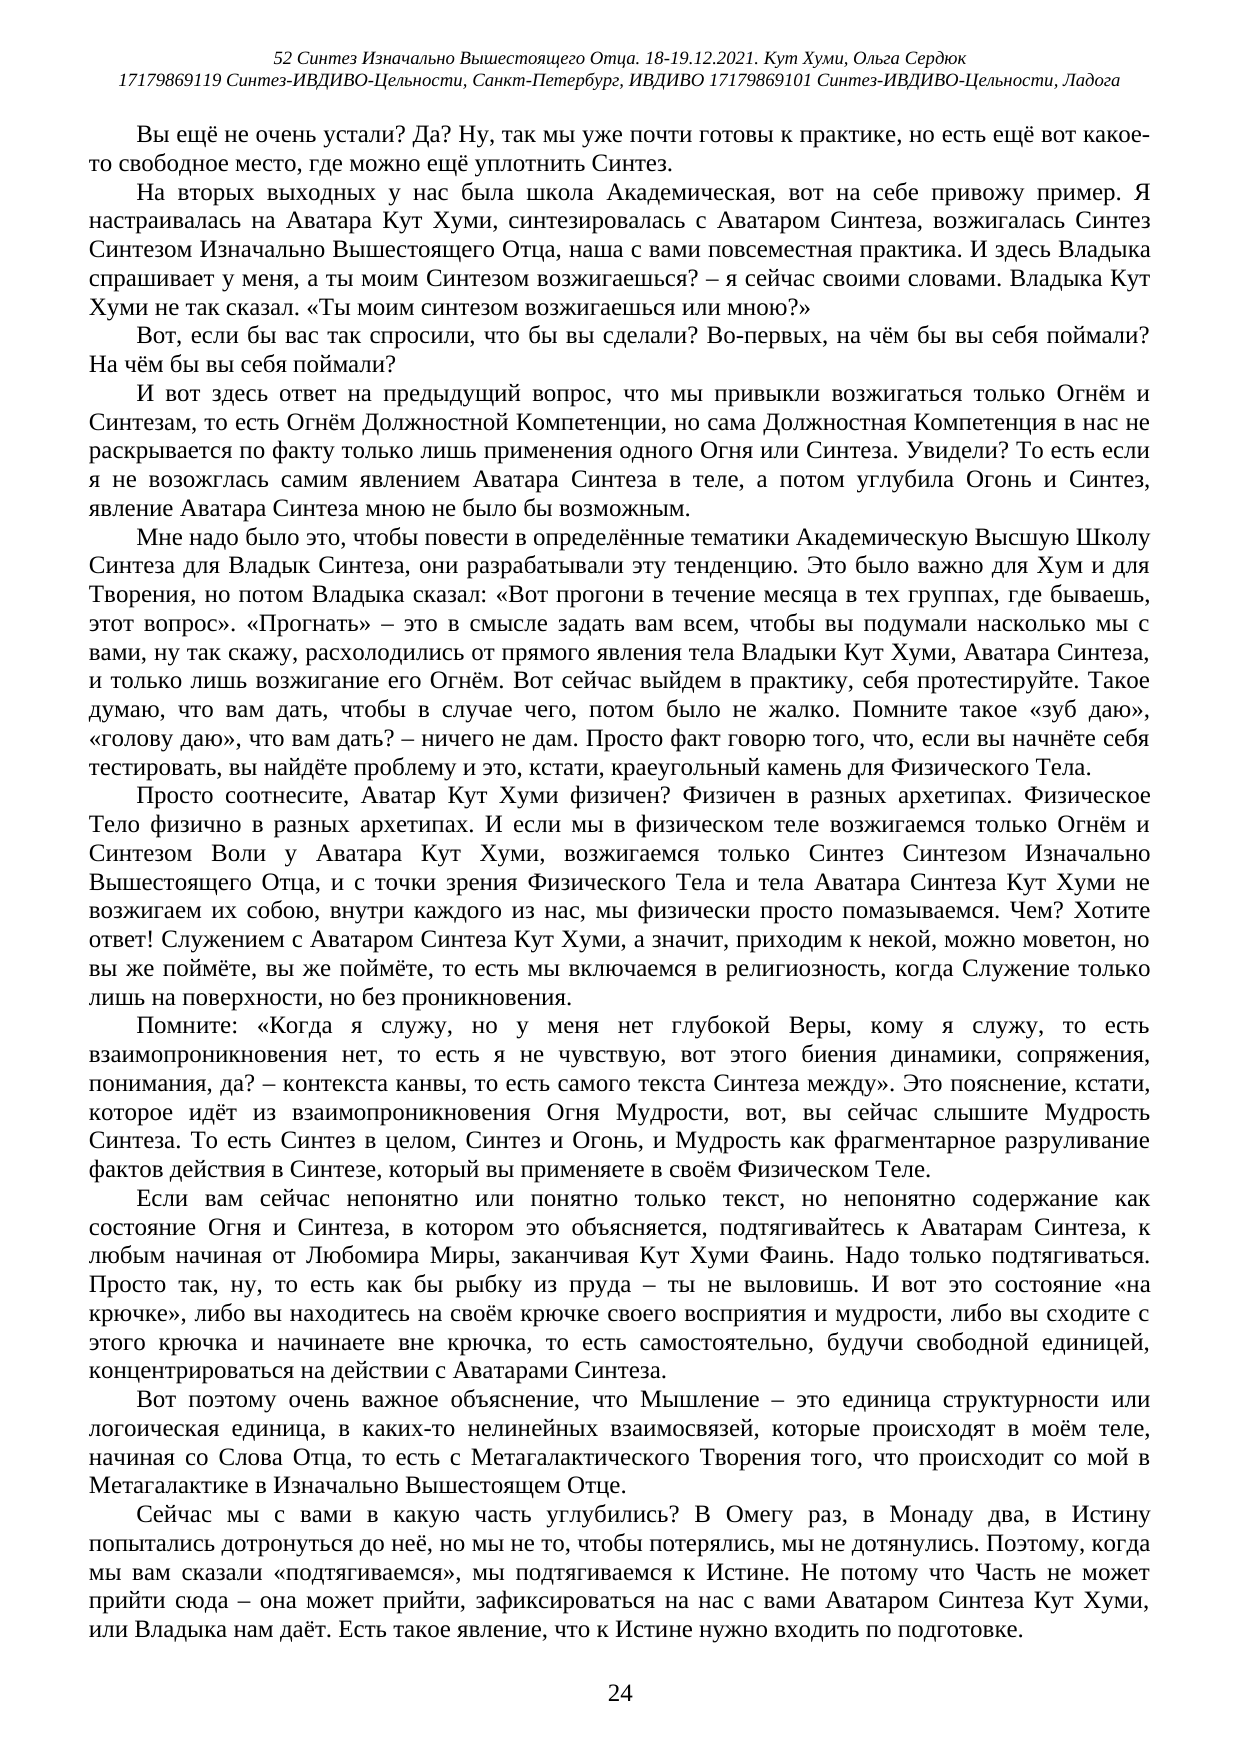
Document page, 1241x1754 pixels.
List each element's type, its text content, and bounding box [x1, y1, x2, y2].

text Вы ещё не очень устали? Да? Ну, так мы уже почти готовы к практике, но есть ещё вот какое-то свободное место, где можно ещё уплотнить Синтез. [89, 119, 1152, 177]
text Мне надо было это, чтобы повести в определённые тематики Академическую Высшую Школу Синтеза для Владык Синтеза, они разрабатывали эту тенденцию. Это было важно для Хум и для Творения, но потом Владыка сказал: «Вот прогони в течение месяца в тех группах, где бываешь, этот вопрос». «Прогнать» – это в смысле задать вам всем, чтобы вы подумали насколько мы с вами, ну так скажу, расхолодились от прямого явления тела Владыки Кут Хуми, Аватара Синтеза, и только лишь возжигание его Огнём. Вот сейчас выйдем в практику, себя протестируйте. Такое думаю, что вам дать, чтобы в случае чего, потом было не жалко. Помните такое «зуб даю», «голову даю», что вам дать? – ничего не дам. Просто факт говорю того, что, если вы начнёте себя тестировать, вы найдёте проблему и это, кстати, краеугольный камень для Физического Тела. [89, 522, 1152, 780]
text Сейчас мы с вами в какую часть углубились? В Омегу раз, в Монаду два, в Истину попытались дотронуться до неё, но мы не то, чтобы потерялись, мы не дотянулись. Поэтому, когда мы вам сказали «подтягиваемся», мы подтягиваемся к Истине. Не потому что Часть не может прийти сюда – она может прийти, зафиксироваться на нас с вами Аватаром Синтеза Кут Хуми, или Владыка нам даёт. Есть такое явление, что к Истине нужно входить по подготовке. [89, 1499, 1152, 1643]
text Помните: «Когда я служу, но у меня нет глубокой Веры, кому я служу, то есть взаимопроникновения нет, то есть я не чувствую, вот этого биения динамики, сопряжения, понимания, да? – контекста канвы, то есть самого текста Синтеза между». Это пояснение, кстати, которое идёт из взаимопроникновения Огня Мудрости, вот, вы сейчас слышите Мудрость Синтеза. То есть Синтез в целом, Синтез и Огонь, и Мудрость как фрагментарное разруливание фактов действия в Синтезе, который вы применяете в своём Физическом Теле. [89, 1010, 1152, 1183]
text На вторых выходных у нас была школа Академическая, вот на себе привожу пример. Я настраивалась на Аватара Кут Хуми, синтезировалась с Аватаром Синтеза, возжигалась Синтез Синтезом Изначально Вышестоящего Отца, наша с вами повсеместная практика. И здесь Владыка спрашивает у меня, а ты моим Синтезом возжигаешься? – я сейчас своими словами. Владыка Кут Хуми не так сказал. «Ты моим синтезом возжигаешься или мною?» [89, 177, 1152, 320]
text И вот здесь ответ на предыдущий вопрос, что мы привыкли возжигаться только Огнём и Синтезам, то есть Огнём Должностной Компетенции, но сама Должностная Компетенция в нас не раскрывается по факту только лишь применения одного Огня или Синтеза. Увидели? То есть если я не возожглась самим явлением Аватара Синтеза в теле, а потом углубила Огонь и Синтез, явление Аватара Синтеза мною не было бы возможным. [89, 378, 1152, 522]
text Вот поэтому очень важное объяснение, что Мышление – это единица структурности или логоическая единица, в каких-то нелинейных взаимосвязей, которые происходят в моём теле, начиная со Слова Отца, то есть с Метагалактического Творения того, что происходит со мой в Метагалактике в Изначально Вышестоящем Отце. [89, 1384, 1152, 1499]
text Просто соотнесите, Аватар Кут Хуми физичен? Физичен в разных архетипах. Физическое Тело физично в разных архетипах. И если мы в физическом теле возжигаемся только Огнём и Синтезом Воли у Аватара Кут Хуми, возжигаемся только Синтез Синтезом Изначально Вышестоящего Отца, и с точки зрения Физического Тела и тела Аватара Синтеза Кут Хуми не возжигаем их собою, внутри каждого из нас, мы физически просто помазываемся. Чем? Хотите ответ! Служением с Аватаром Синтеза Кут Хуми, а значит, приходим к некой, можно моветон, но вы же поймёте, вы же поймёте, то есть мы включаемся в религиозность, когда Служение только лишь на поверхности, но без проникновения. [89, 780, 1152, 1010]
text Если вам сейчас непонятно или понятно только текст, но непонятно содержание как состояние Огня и Синтеза, в котором это объясняется, подтягивайтесь к Аватарам Синтеза, к любым начиная от Любомира Миры, заканчивая Кут Хуми Фаинь. Надо только подтягиваться. Просто так, ну, то есть как бы рыбку из пруда – ты не выловишь. И вот это состояние «на крючке», либо вы находитесь на своём крючке своего восприятия и мудрости, либо вы сходите с этого крючка и начинаете вне крючка, то есть самостоятельно, будучи свободной единицей, концентрироваться на действии с Аватарами Синтеза. [89, 1183, 1152, 1384]
text Вот, если бы вас так спросили, что бы вы сделали? Во-первых, на чём бы вы себя поймали? На чём бы вы себя поймали? [89, 320, 1152, 378]
